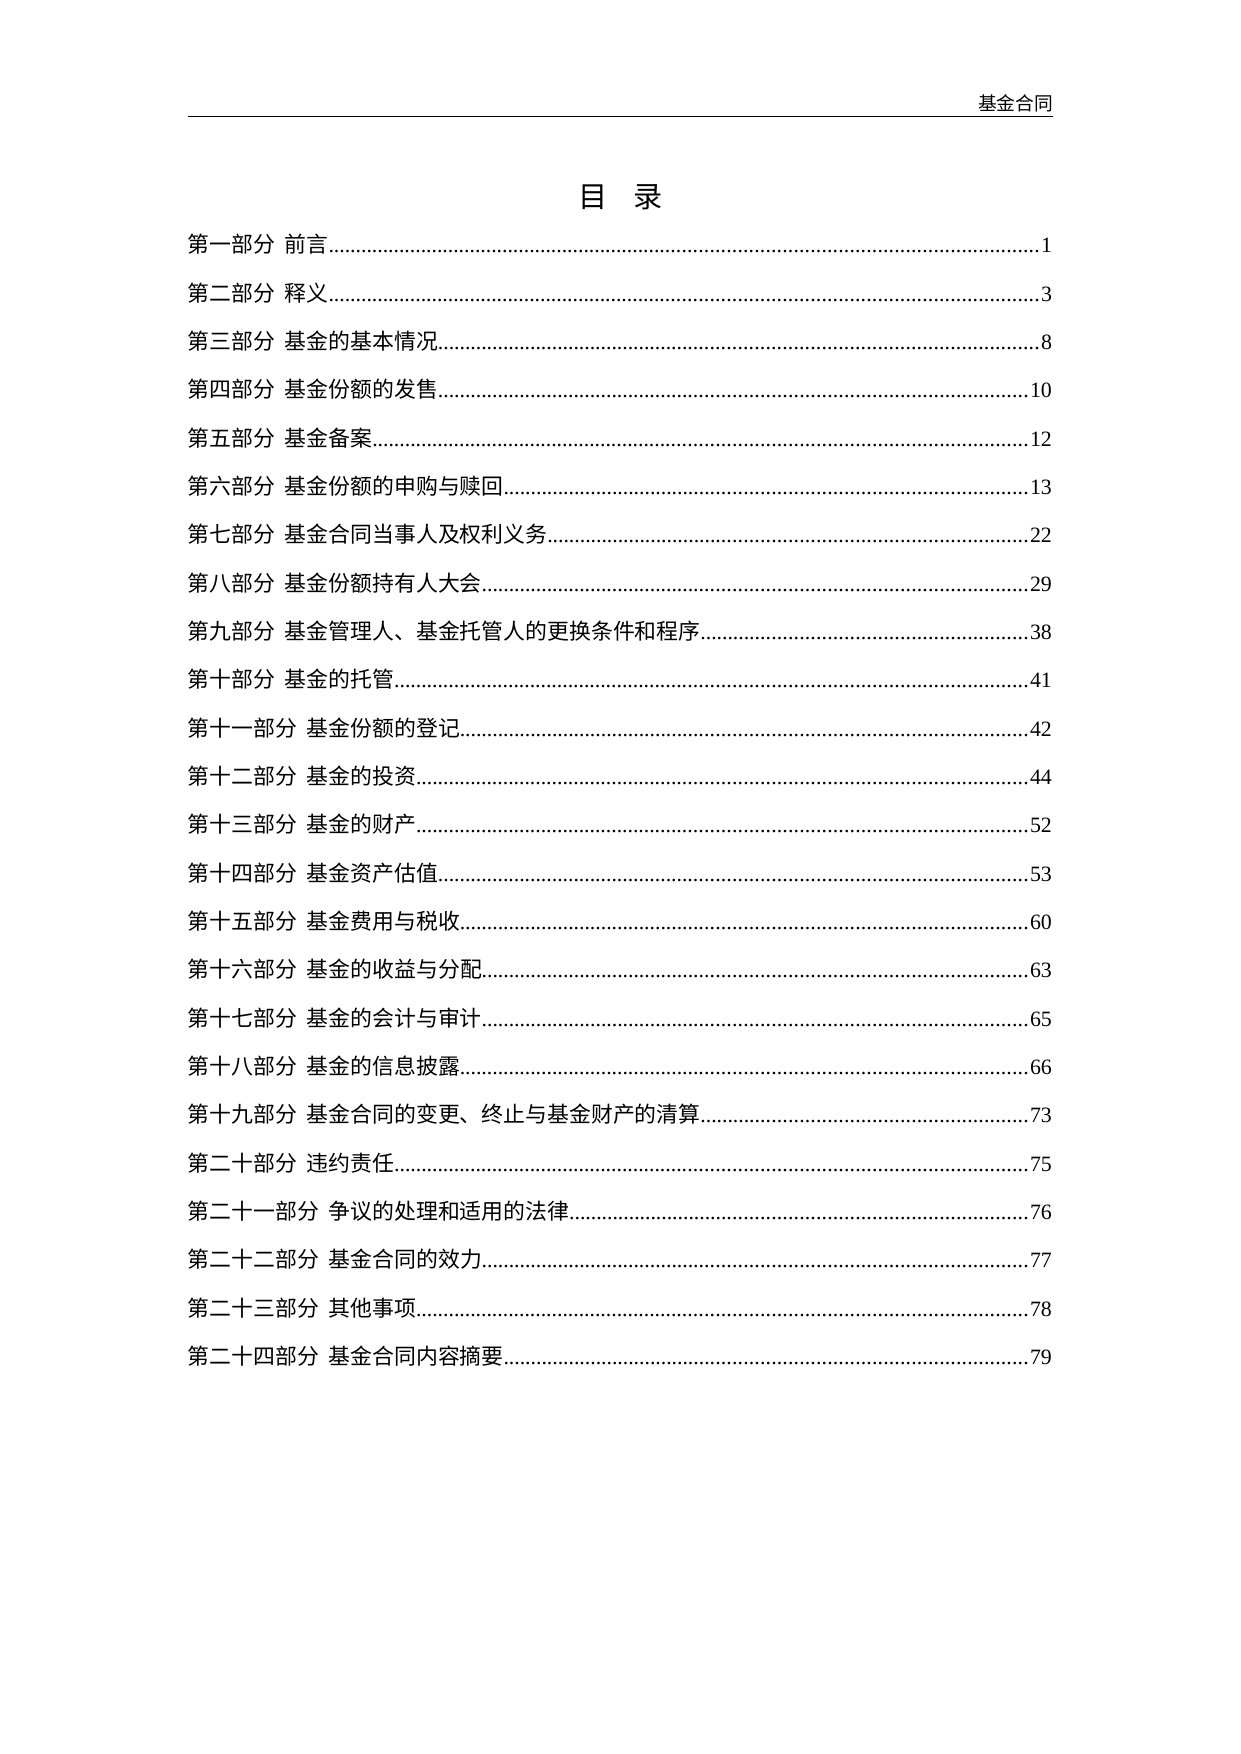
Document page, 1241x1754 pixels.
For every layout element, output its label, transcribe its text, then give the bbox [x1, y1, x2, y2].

text 第二十二部分 基金合同的效力 77 [187, 1242, 1053, 1274]
text 第二十四部分 基金合同内容摘要 79 [187, 1339, 1053, 1371]
text 第九部分 基金管理人、基金托管人的更换条件和程序 38 [187, 614, 1053, 646]
text 第十二部分 基金的投资 44 [187, 759, 1053, 791]
text 第十三部分 基金的财产 52 [187, 807, 1053, 839]
text 第十一部分 基金份额的登记 42 [187, 710, 1053, 743]
text 第二十三部分 其他事项 78 [187, 1290, 1053, 1323]
text 第六部分 基金份额的申购与赎回 13 [187, 469, 1053, 501]
text 第二部分 释义 3 [187, 275, 1053, 308]
text 第七部分 基金合同当事人及权利义务 22 [187, 517, 1053, 549]
text 第十部分 基金的托管 41 [187, 662, 1053, 694]
text 第二十一部分 争议的处理和适用的法律 76 [187, 1194, 1053, 1226]
text 第八部分 基金份额持有人大会 29 [187, 565, 1053, 598]
text 第十六部分 基金的收益与分配 63 [187, 952, 1053, 984]
text 第一部分 前言 1 [187, 227, 1053, 259]
text 第十九部分 基金合同的变更、终止与基金财产的清算 73 [187, 1097, 1053, 1129]
text 第五部分 基金备案 12 [187, 420, 1053, 453]
text 第二十部分 违约责任 75 [187, 1145, 1053, 1178]
text 第十七部分 基金的会计与审计 65 [187, 1000, 1053, 1033]
text 目 录 [187, 162, 1053, 227]
text 第十四部分 基金资产估值 53 [187, 855, 1053, 888]
text 第四部分 基金份额的发售 10 [187, 372, 1053, 404]
text 第十八部分 基金的信息披露 66 [187, 1049, 1053, 1081]
text 第三部分 基金的基本情况 8 [187, 324, 1053, 356]
text 第十五部分 基金费用与税收 60 [187, 904, 1053, 936]
